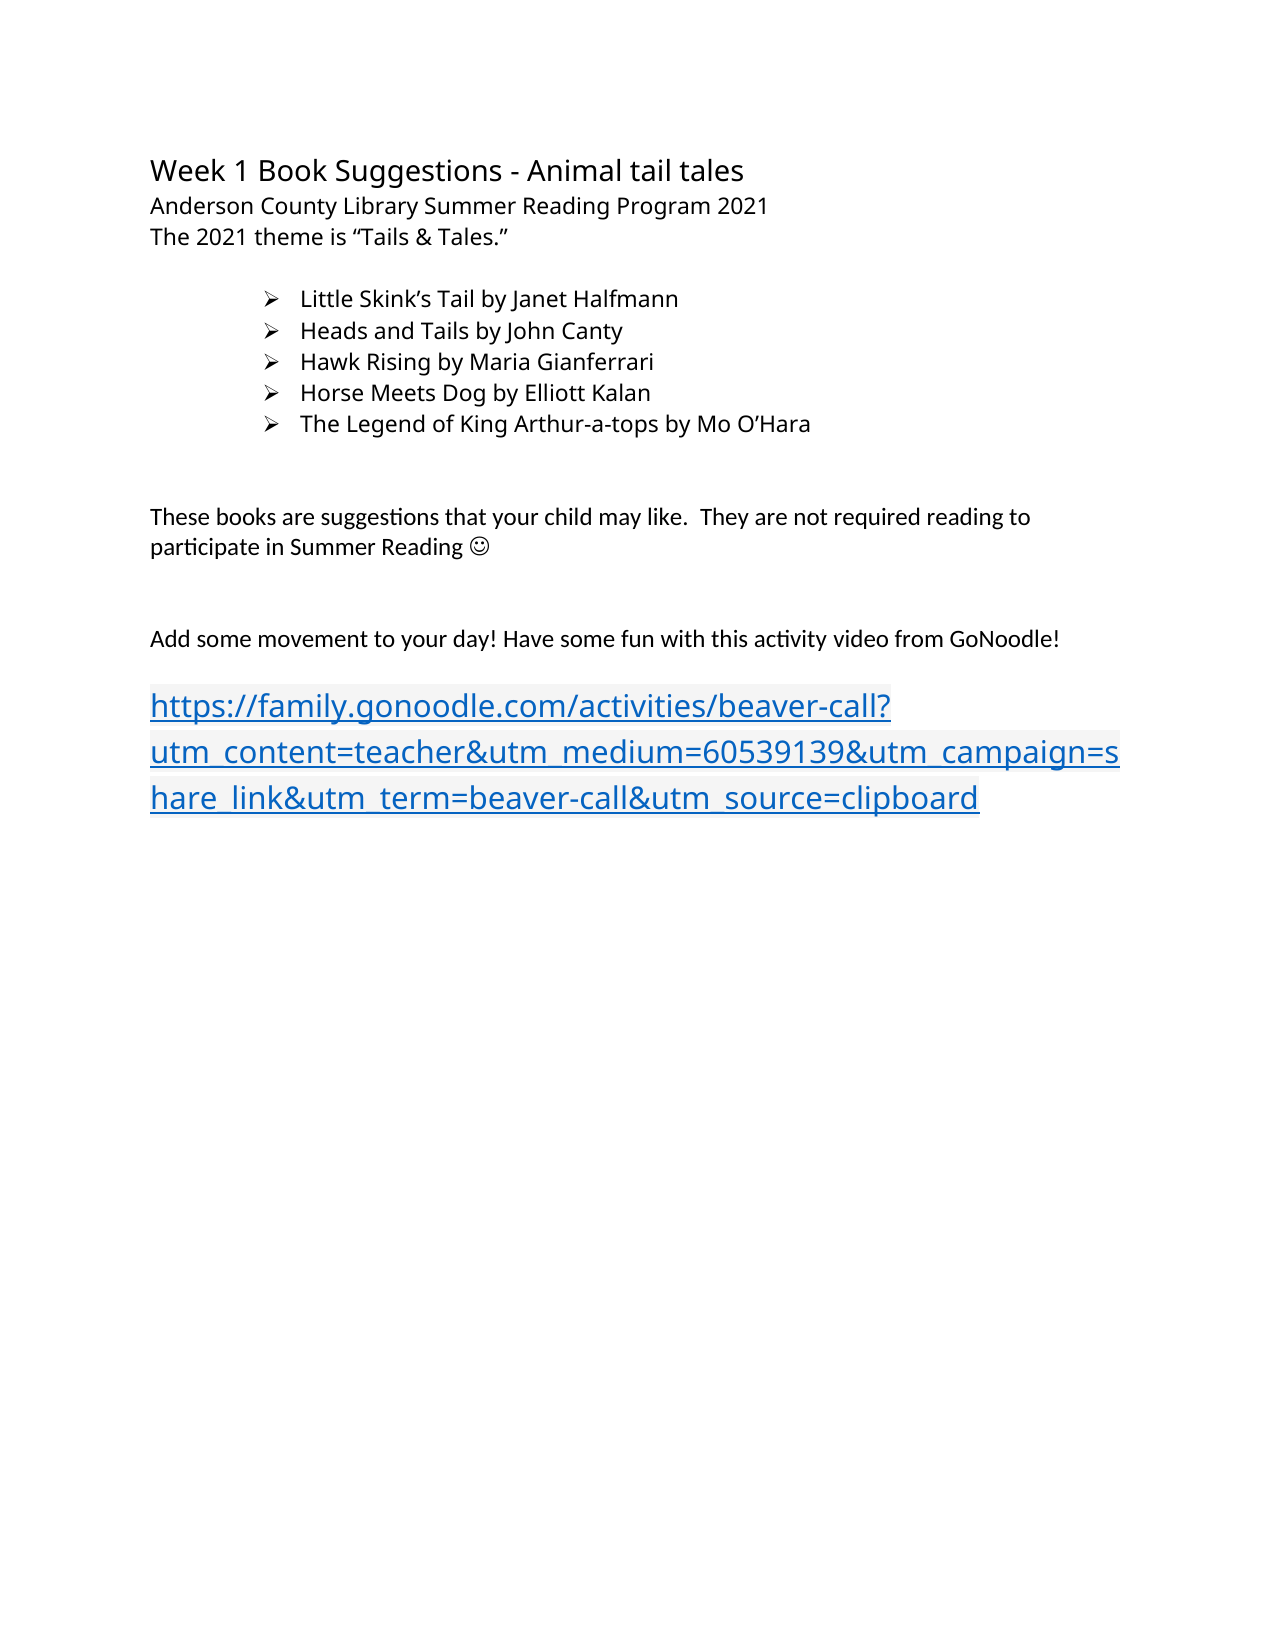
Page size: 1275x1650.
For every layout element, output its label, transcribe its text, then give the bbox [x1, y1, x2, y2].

list Hawk Rising by Maria Gianferrari [262, 346, 1125, 377]
list The Legend of King Arthur-a-tops by Mo O’Hara [262, 408, 1125, 440]
text Week 1 Book Suggestions - Animal tail tales [150, 150, 1125, 190]
text Add some movement to your day! Have some fun with this activity video from GoNoodle! [150, 623, 1125, 653]
text These books are suggestions that your child may like. They are not required reading to participate in Summer Reading [150, 501, 1125, 562]
text Anderson County Library Summer Reading Program 2021 [150, 190, 1125, 221]
text The 2021 theme is “Tails & Tales.” [150, 221, 1125, 252]
list Little Skink’s Tail by Janet Halfmann [262, 283, 1125, 315]
list Horse Meets Dog by Elliott Kalan [262, 377, 1125, 408]
text https://family.gonoodle.com/activities/beaver-call?utm_content=teacher&utm_medium=60539139&utm_campaign=share_link&utm_term=beaver-call&utm_source=clipboard [150, 684, 1125, 818]
list Heads and Tails by John Canty [262, 315, 1125, 346]
